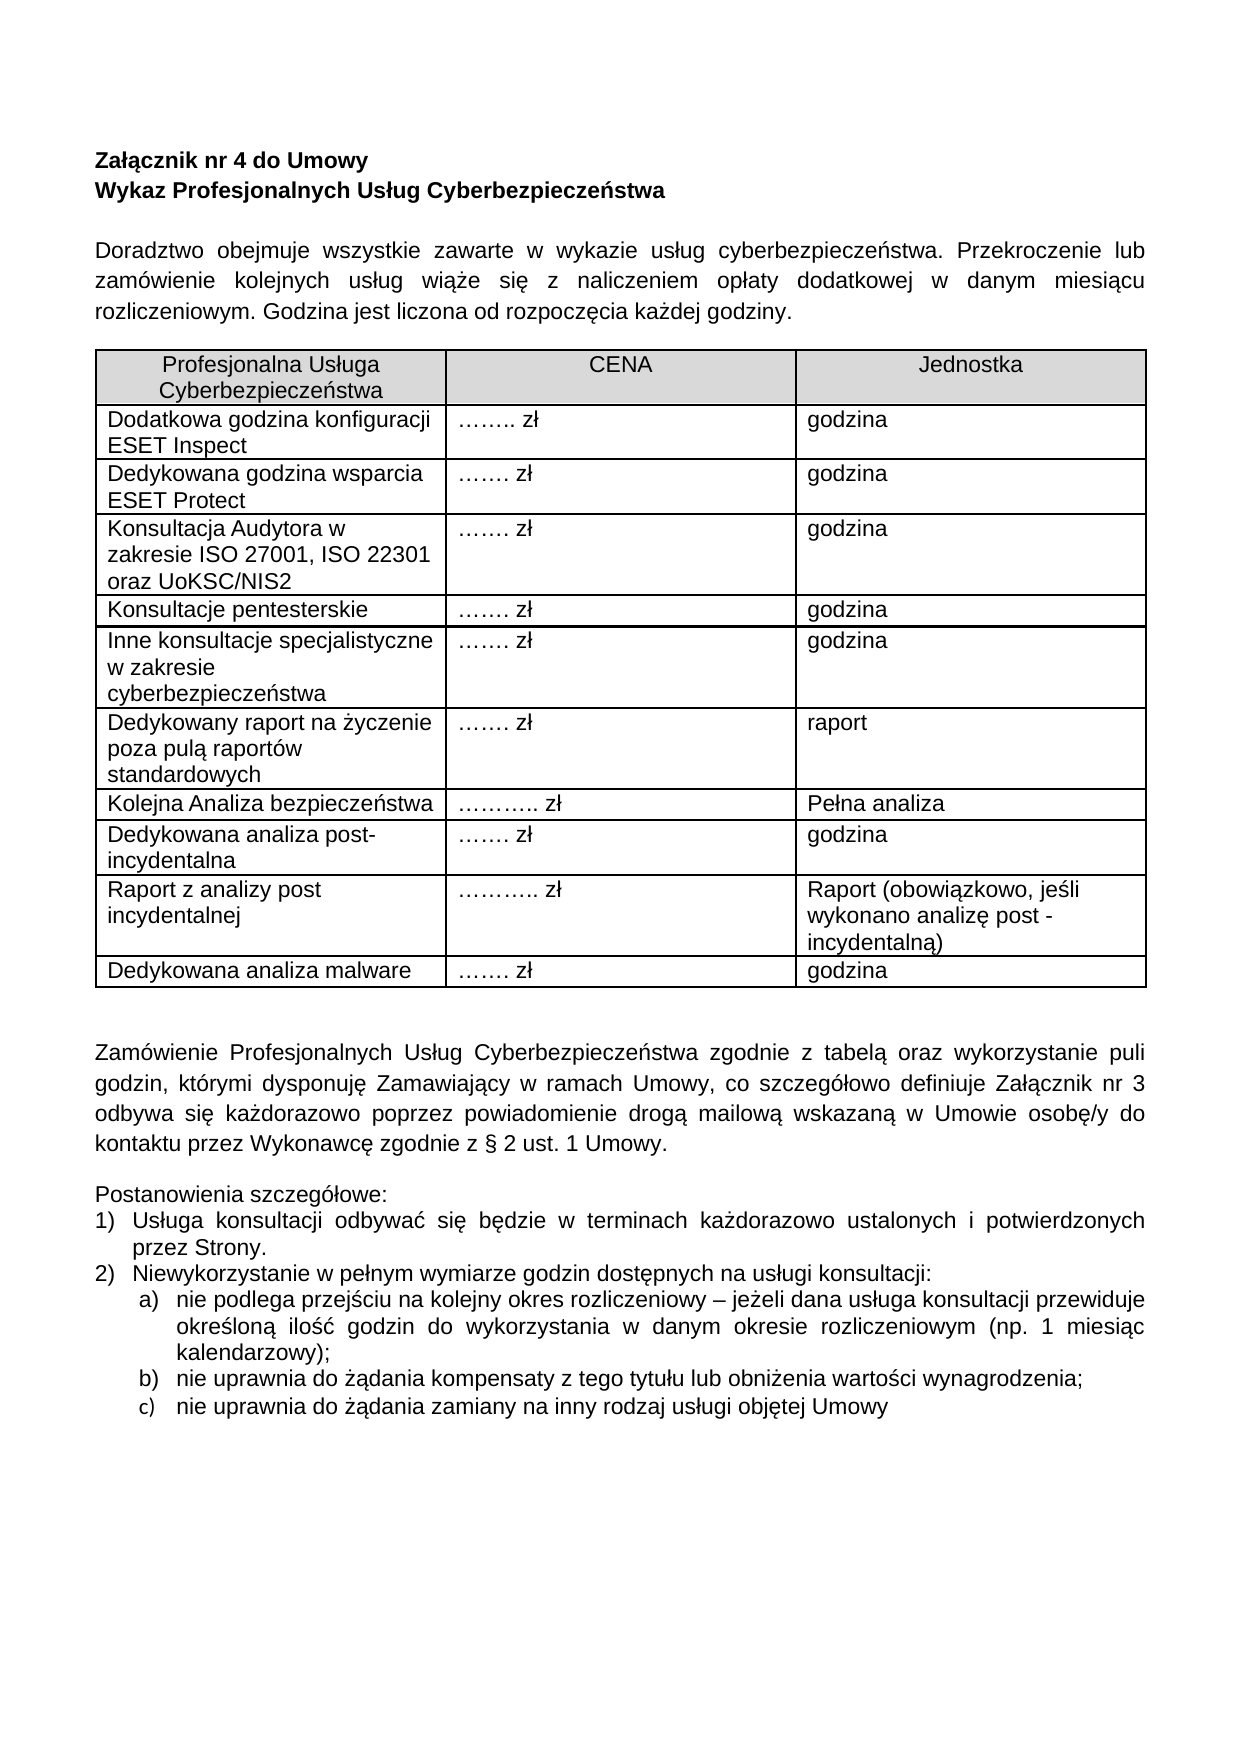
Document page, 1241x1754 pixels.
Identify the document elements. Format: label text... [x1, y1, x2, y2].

table_cell Konsultacje pentesterskie [97, 596, 445, 625]
table_header CENA [447, 351, 795, 403]
table_cell Dedykowana godzina wsparcia ESET Protect [97, 460, 445, 513]
table_cell godzina [797, 821, 1145, 874]
table_cell ……. zł [447, 596, 795, 625]
list nie uprawnia do żądania kompensaty z tego tytułu lub obniżenia wartości wynagrodzenia; [139, 1365, 1146, 1392]
text Zamówienie Profesjonalnych Usług Cyberbezpieczeństwa zgodnie z tabelą oraz wykorzystanie puli godzin, którymi dysponuję Zamawiający w ramach Umowy, co szczegółowo definiuje Załącznik nr 3 odbywa się każdorazowo poprzez powiadomienie drogą mailową wskazaną w Umowie osobę/y do kontaktu przez Wykonawcę zgodnie z § 2 ust. 1 Umowy. [94, 1039, 1146, 1156]
text Załącznik nr 4 do Umowy [94, 147, 1146, 173]
table_cell Dedykowany raport na życzenie poza pulą raportów standardowych [97, 709, 445, 788]
table_cell ……. zł [447, 515, 795, 594]
table_cell Raport (obowiązkowo, jeśli wykonano analizę post - incydentalną) [797, 876, 1145, 955]
text Doradztwo obejmuje wszystkie zawarte w wykazie usług cyberbezpieczeństwa. Przekroczenie lub zamówienie kolejnych usług wiąże się z naliczeniem opłaty dodatkowej w danym miesiącu rozliczeniowym. Godzina jest liczona od rozpoczęcia każdej godziny. [94, 207, 1146, 324]
table_cell ……. zł [447, 460, 795, 513]
list Usługa konsultacji odbywać się będzie w terminach każdorazowo ustalonych i potwierdzonych przez Strony. [94, 1207, 1146, 1260]
list Niewykorzystanie w pełnym wymiarze godzin dostępnych na usługi konsultacji: [94, 1260, 1146, 1286]
table_cell godzina [797, 628, 1145, 707]
table_cell Dodatkowa godzina konfiguracji ESET Inspect [97, 406, 445, 458]
text Wykaz Profesjonalnych Usług Cyberbezpieczeństwa [94, 177, 1146, 203]
list nie podlega przejściu na kolejny okres rozliczeniowy – jeżeli dana usługa konsultacji przewiduje określoną ilość godzin do wykorzystania w danym okresie rozliczeniowym (np. 1 miesiąc kalendarzowy); [139, 1286, 1146, 1365]
table_cell ……….. zł [447, 876, 795, 955]
table_cell Dedykowana analiza post-incydentalna [97, 821, 445, 874]
table_cell ……. zł [447, 957, 795, 986]
table_cell Pełna analiza [797, 790, 1145, 819]
table_cell Konsultacja Audytora w zakresie ISO 27001, ISO 22301 oraz UoKSC/NIS2 [97, 515, 445, 594]
table_cell godzina [797, 596, 1145, 625]
list nie uprawnia do żądania zamiany na inny rodzaj usługi objętej Umowy [139, 1392, 1146, 1420]
table_cell Inne konsultacje specjalistyczne w zakresie cyberbezpieczeństwa [97, 628, 445, 707]
table_cell ……. zł [447, 628, 795, 707]
text Postanowienia szczegółowe: [94, 1181, 1146, 1207]
table_header Profesjonalna Usługa Cyberbezpieczeństwa [97, 351, 445, 403]
table_cell ……. zł [447, 709, 795, 788]
table_cell ……. zł [447, 821, 795, 874]
table_cell Dedykowana analiza malware [97, 957, 445, 986]
table_cell Kolejna Analiza bezpieczeństwa [97, 790, 445, 819]
table_cell raport [797, 709, 1145, 788]
table_cell Raport z analizy post incydentalnej [97, 876, 445, 955]
table_cell godzina [797, 406, 1145, 458]
table_header Jednostka [797, 351, 1145, 403]
table_cell godzina [797, 515, 1145, 594]
table_cell godzina [797, 957, 1145, 986]
table_cell godzina [797, 460, 1145, 513]
table_cell ……….. zł [447, 790, 795, 819]
table_cell …….. zł [447, 406, 795, 458]
